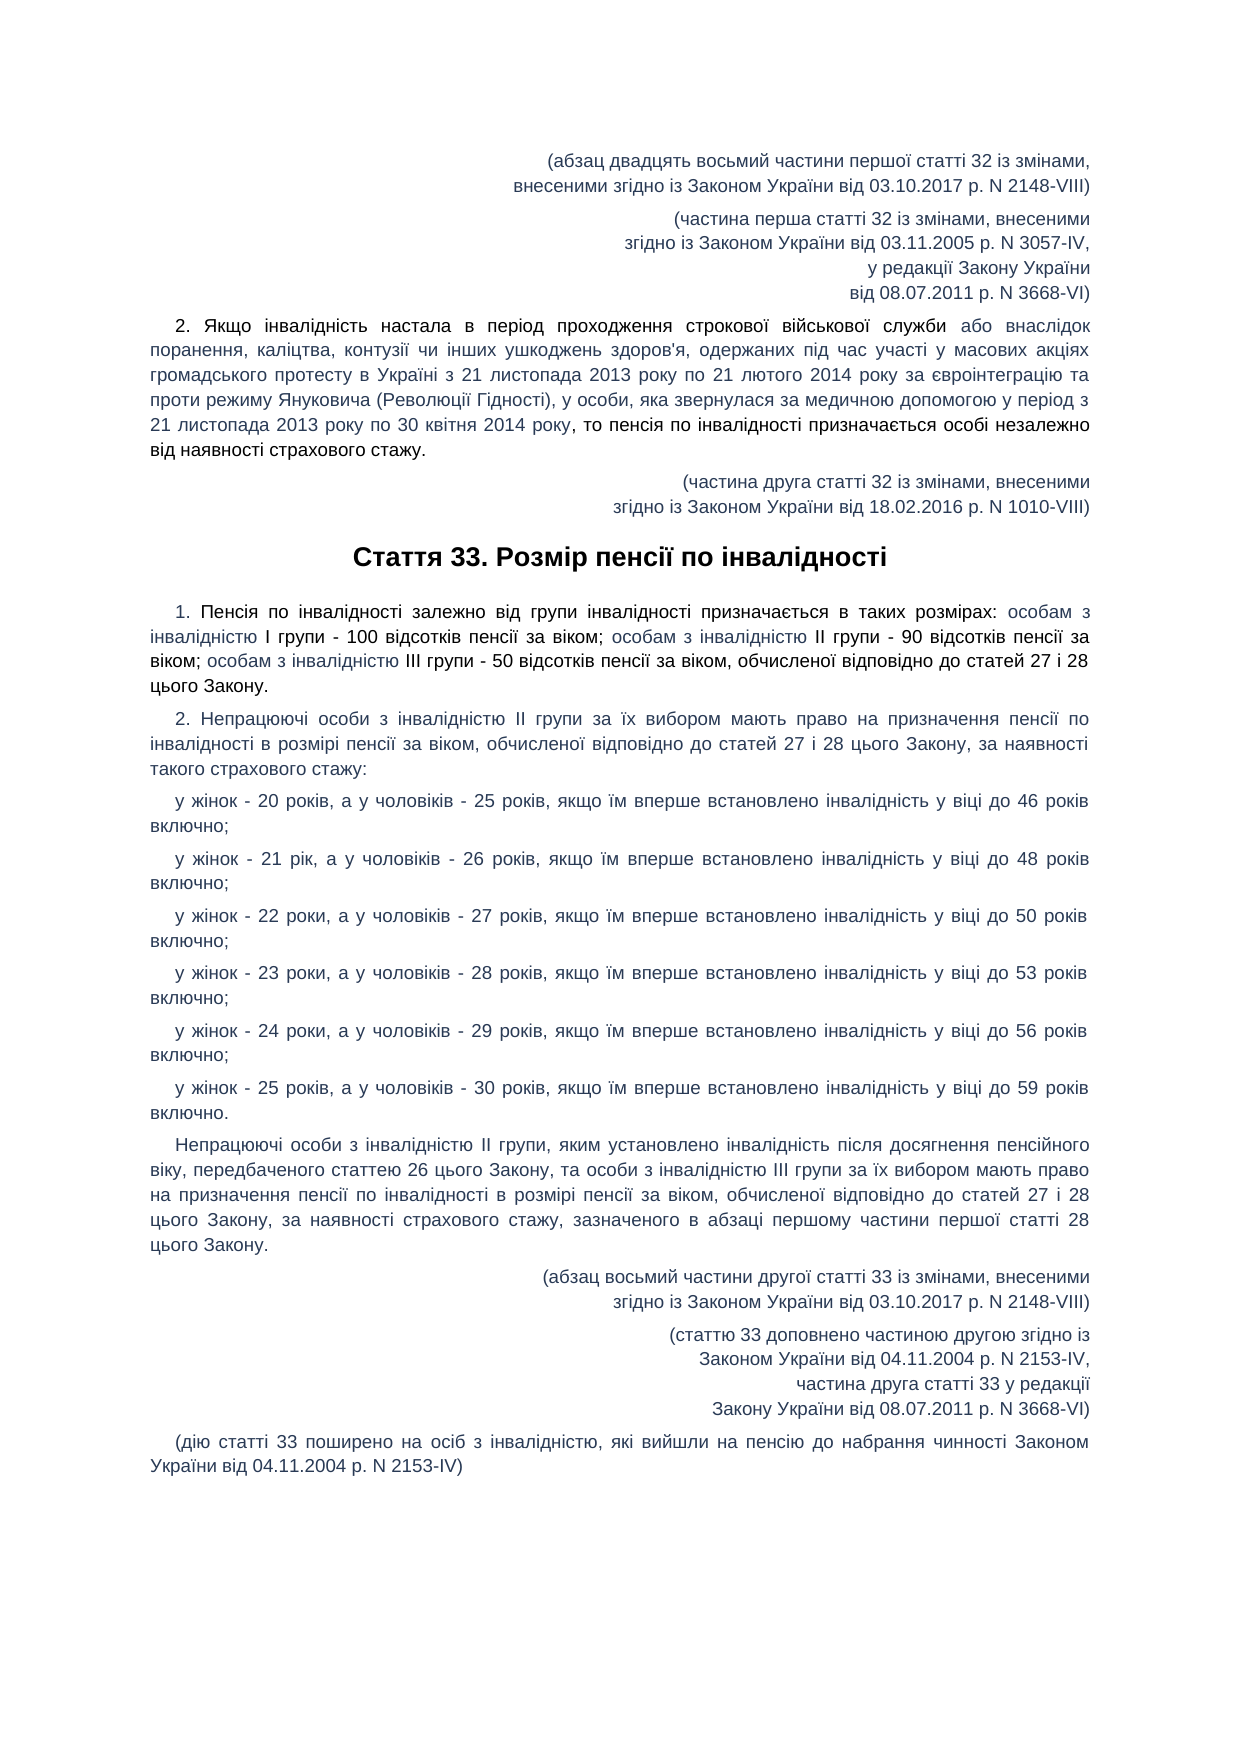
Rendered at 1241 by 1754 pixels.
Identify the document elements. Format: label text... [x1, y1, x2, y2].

text у жінок - 22 роки, а у чоловіків - 27 років, якщо їм вперше встановлено інвалідність у віці до 50 років включно; [150, 905, 1090, 951]
text (частина перша статті 32 із змінами, внесеними згідно із Законом України від 03.11.2005 р. N 3057-IV, у редакції Закону України від 08.07.2011 р. N 3668-VI) [150, 207, 1090, 303]
text (абзац двадцять восьмий частини першої статті 32 із змінами, внесеними згідно із Законом України від 03.10.2017 р. N 2148-VIII) [150, 150, 1090, 196]
text 1. Пенсія по інвалідності залежно від групи інвалідності призначається в таких розмірах: особам з інвалідністю I групи - 100 відсотків пенсії за віком; особам з інвалідністю II групи - 90 відсотків пенсії за віком; особам з інвалідністю III групи - 50 відсотків пенсії за віком, обчисленої відповідно до статей 27 і 28 цього Закону. [150, 601, 1090, 697]
subtitle Стаття 33. Розмір пенсії по інвалідності [150, 541, 1090, 573]
text у жінок - 23 роки, а у чоловіків - 28 років, якщо їм вперше встановлено інвалідність у віці до 53 років включно; [150, 962, 1090, 1008]
text (частина друга статті 32 із змінами, внесеними згідно із Законом України від 18.02.2016 р. N 1010-VIII) [150, 471, 1090, 517]
text у жінок - 21 рік, а у чоловіків - 26 років, якщо їм вперше встановлено інвалідність у віці до 48 років включно; [150, 847, 1090, 894]
text (статтю 33 доповнено частиною другою згідно із Законом України від 04.11.2004 р. N 2153-IV, частина друга статті 33 у редакції Закону України від 08.07.2011 р. N 3668-VI) [150, 1323, 1090, 1419]
text у жінок - 24 роки, а у чоловіків - 29 років, якщо їм вперше встановлено інвалідність у віці до 56 років включно; [150, 1019, 1090, 1066]
text 2. Якщо інвалідність настала в період проходження строкової військової служби або внаслідок поранення, каліцтва, контузії чи інших ушкоджень здоров'я, одержаних під час участі у масових акціях громадського протесту в Україні з 21 листопада 2013 року по 21 лютого 2014 року за євроінтеграцію та проти режиму Януковича (Революції Гідності), у особи, яка звернулася за медичною допомогою у період з 21 листопада 2013 року по 30 квітня 2014 року, то пенсія по інвалідності призначається особі незалежно від наявності страхового стажу. [150, 314, 1090, 460]
text (дію статті 33 поширено на осіб з інвалідністю, які вийшли на пенсію до набрання чинності Законом України від 04.11.2004 р. N 2153-IV) [150, 1430, 1090, 1477]
text 2. Непрацюючі особи з інвалідністю II групи за їх вибором мають право на призначення пенсії по інвалідності в розмірі пенсії за віком, обчисленої відповідно до статей 27 і 28 цього Закону, за наявності такого страхового стажу: [150, 708, 1090, 779]
text у жінок - 25 років, а у чоловіків - 30 років, якщо їм вперше встановлено інвалідність у віці до 59 років включно. [150, 1077, 1090, 1123]
text Непрацюючі особи з інвалідністю II групи, яким установлено інвалідність після досягнення пенсійного віку, передбаченого статтею 26 цього Закону, та особи з інвалідністю III групи за їх вибором мають право на призначення пенсії по інвалідності в розмірі пенсії за віком, обчисленої відповідно до статей 27 і 28 цього Закону, за наявності страхового стажу, зазначеного в абзаці першому частини першої статті 28 цього Закону. [150, 1134, 1090, 1255]
text (абзац восьмий частини другої статті 33 із змінами, внесеними згідно із Законом України від 03.10.2017 р. N 2148-VIII) [150, 1266, 1090, 1312]
text у жінок - 20 років, а у чоловіків - 25 років, якщо їм вперше встановлено інвалідність у віці до 46 років включно; [150, 790, 1090, 836]
